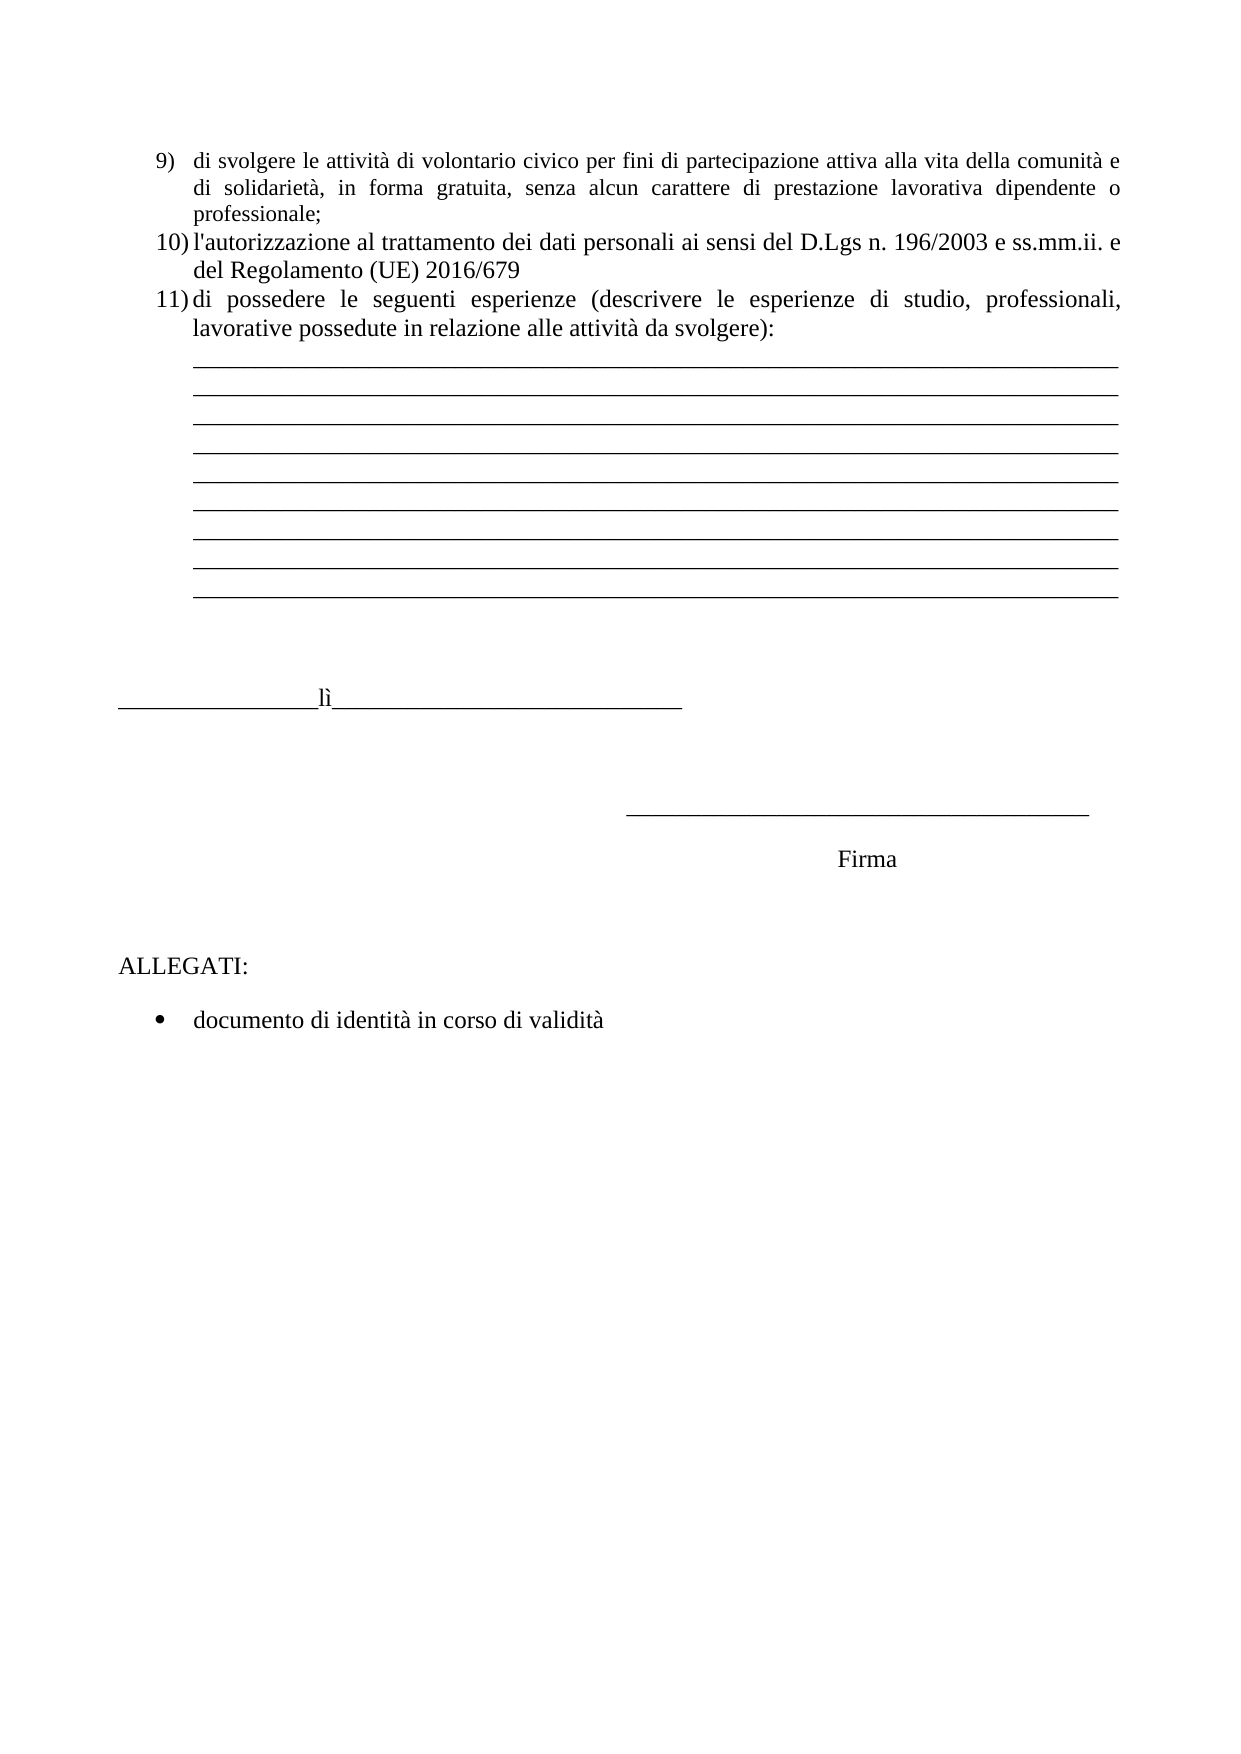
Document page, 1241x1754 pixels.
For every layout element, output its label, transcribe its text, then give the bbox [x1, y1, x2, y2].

text Firma [118, 844, 1122, 872]
list __________________________________________________________________________________________________________________________________________________________________________________________________________________________________________________________________________________________________________________________________________________________________________________________________________________________________________________________________________________________________________________________________________________________________________________________________________________________________________________________________________________________ [193, 342, 1122, 600]
text _____________________________________ [118, 790, 1122, 819]
list l'autorizzazione al trattamento dei dati personali ai sensi del D.Lgs n. 196/2003 e ss.mm.ii. e del Regolamento (UE) 2016/679 [156, 227, 1122, 284]
text ALLEGATI: [118, 951, 1122, 980]
list documento di identità in corso di validità [156, 1005, 1122, 1034]
list di possedere le seguenti esperienze (descrivere le esperienze di studio, professionali, lavorative possedute in relazione alle attività da svolgere): [155, 284, 1122, 342]
list di svolgere le attività di volontario civico per fini di partecipazione attiva alla vita della comunità e di solidarietà, in forma gratuita, senza alcun carattere di prestazione lavorativa dipendente o professionale; [156, 148, 1122, 227]
text ________________lì____________________________ [118, 683, 1122, 712]
